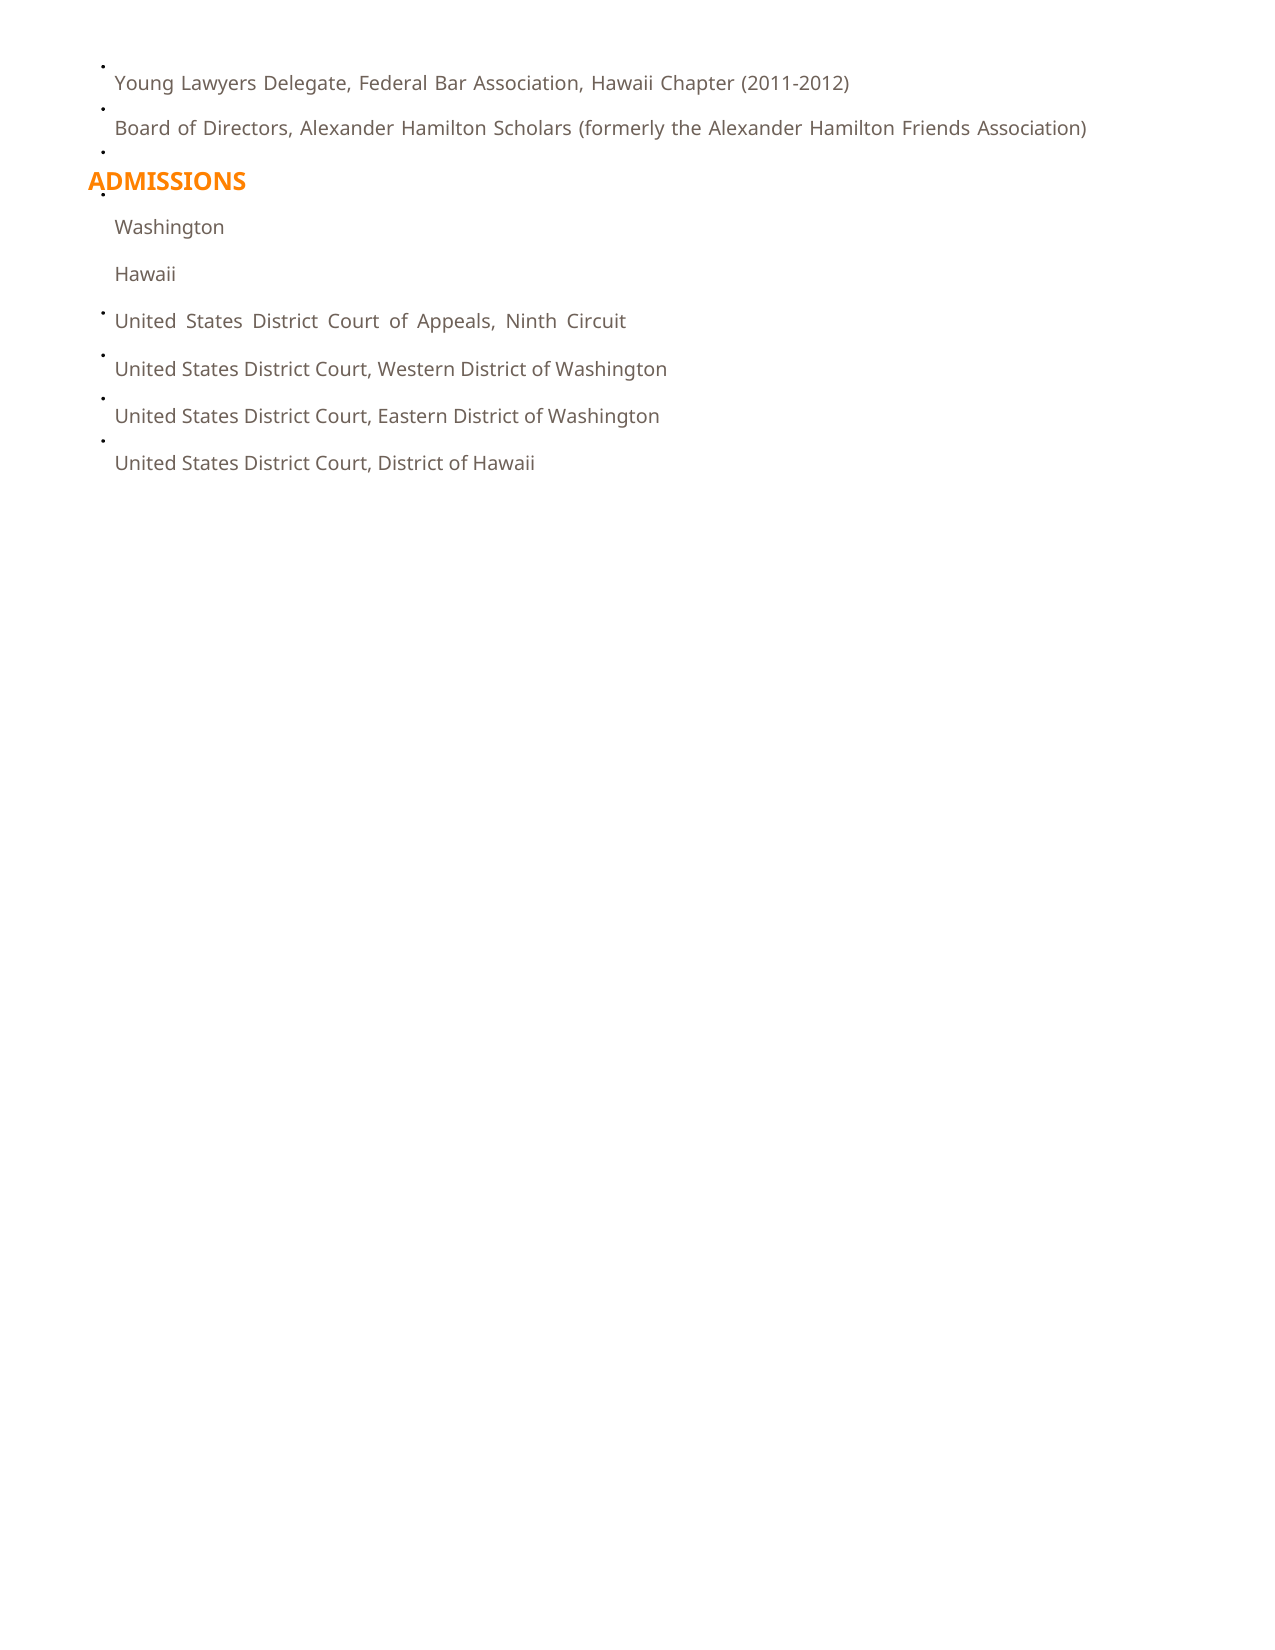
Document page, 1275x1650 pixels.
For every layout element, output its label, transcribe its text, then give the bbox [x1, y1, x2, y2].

text Washington Hawaii [114, 213, 287, 287]
text United States District Court of Appeals, Ninth Circuit United States District Court, Western District of Washington United States District Court, Eastern District of Washington United States District Court, District of Hawaii [114, 308, 693, 476]
subtitle ADMISSIONS [88, 164, 1200, 198]
text Young Lawyers Delegate, Federal Bar Association, Hawaii Chapter (2011-2012) [114, 69, 1200, 96]
text Board of Directors, Alexander Hamilton Scholars (formerly the Alexander Hamilton Friends Association) [114, 114, 1200, 141]
